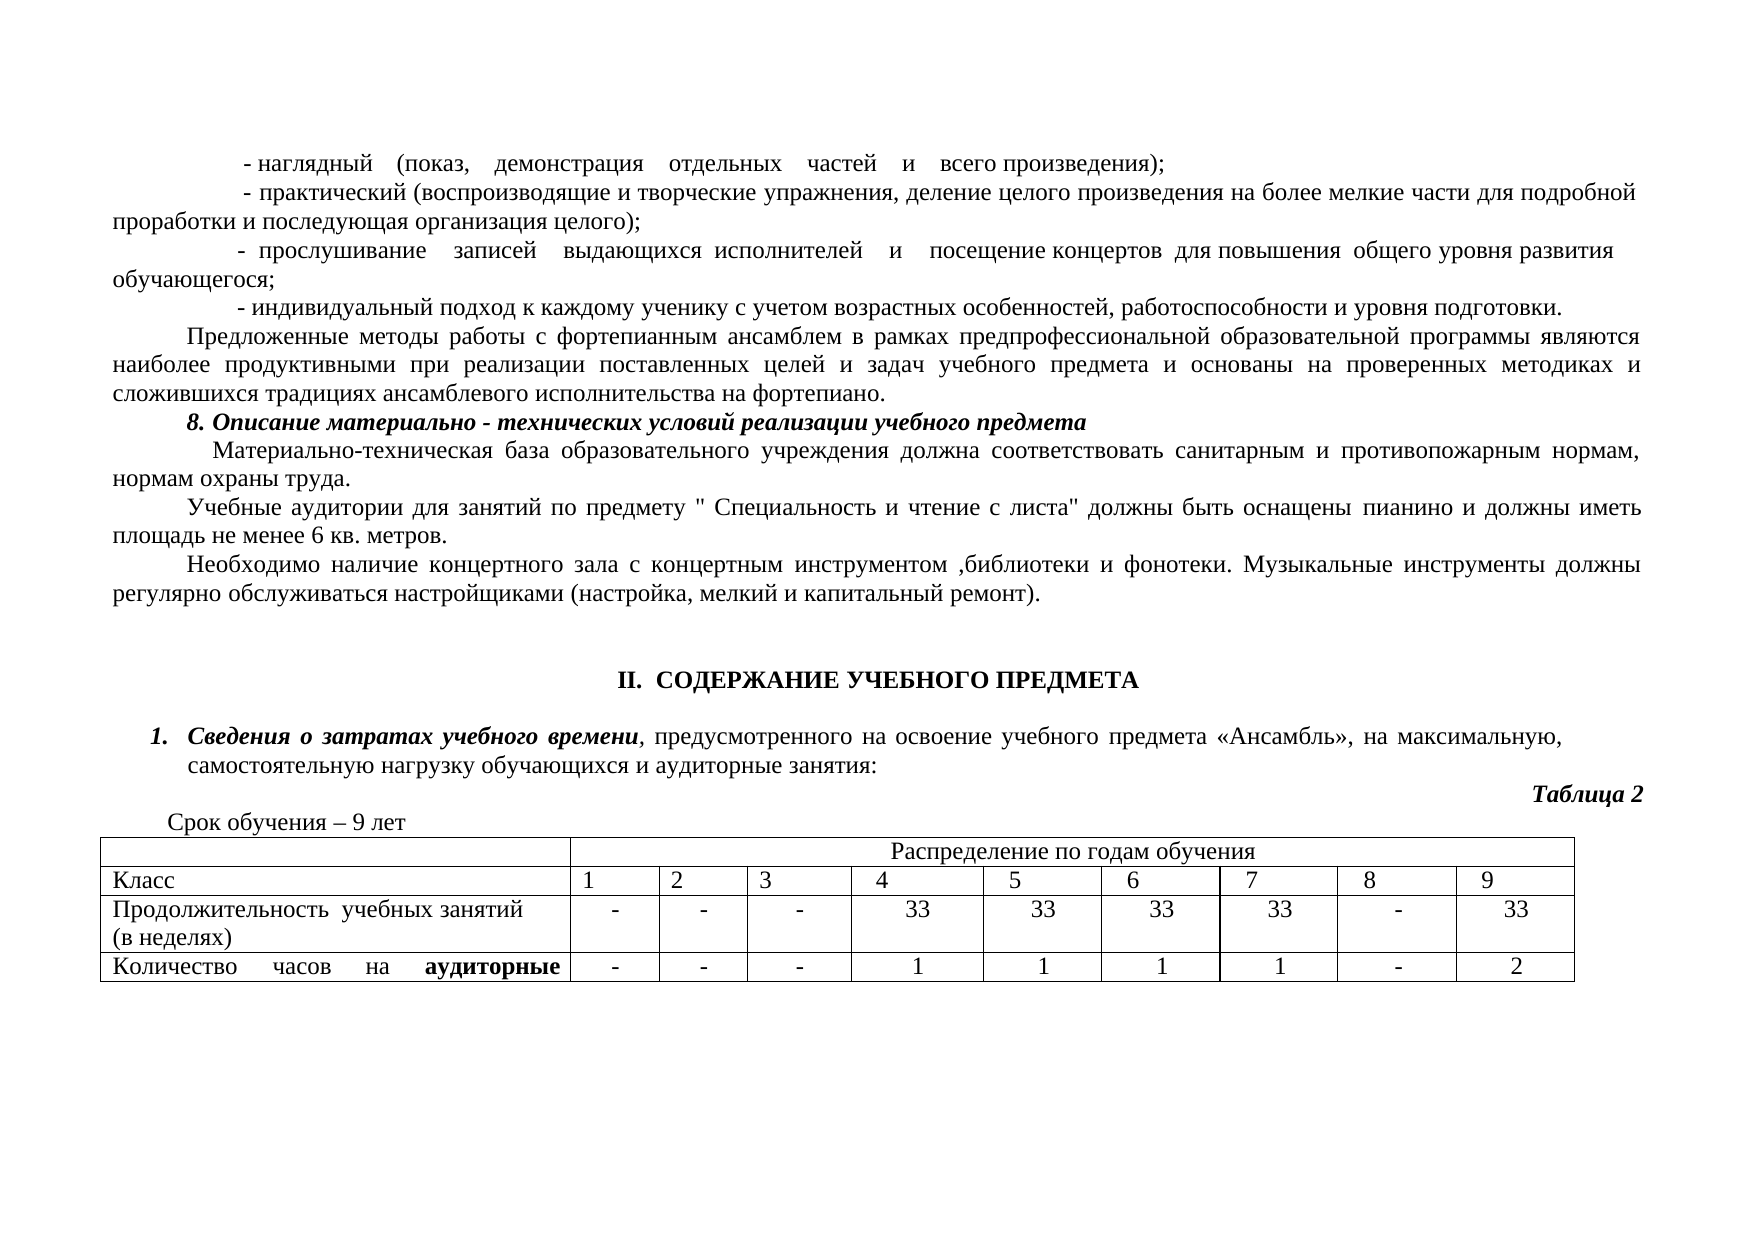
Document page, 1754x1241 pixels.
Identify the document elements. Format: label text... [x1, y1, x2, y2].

table_cell 6 [1102, 867, 1219, 894]
table_cell 1 [571, 867, 659, 894]
table_cell 1 [1221, 953, 1337, 981]
table_cell 8 [1338, 867, 1456, 894]
table_cell 1 [1102, 953, 1219, 981]
list наглядный (показ, демонстрация отдельных частей и всего произведения); [243, 149, 1716, 177]
table_cell - [1338, 953, 1456, 981]
text Материально-техническая база образовательного учреждения должна соответствовать санитарным и противопожарным нормам, нормам охраны труда. [112, 436, 1641, 492]
table_cell - [660, 953, 747, 981]
table_cell - [1338, 896, 1456, 952]
list индивидуальный подход к каждому ученику с учетом возрастных особенностей, работоспособности и уровня подготовки. [237, 292, 1716, 321]
text Необходимо наличие концертного зала с концертным инструментом ,библиотеки и фонотеки. Музыкальные инструменты должны регулярно обслуживаться настройщиками (настройка, мелкий и капитальный ремонт). [112, 549, 1642, 607]
list прослушивание записей выдающихся исполнителей и посещение концертов для повышения общего уровня развития обучающегося; [112, 235, 1641, 292]
table_cell - [660, 896, 747, 952]
table_cell Класс [101, 867, 570, 894]
table_cell 33 [1102, 896, 1219, 952]
table_cell 33 [852, 896, 983, 952]
table_cell 5 [984, 867, 1101, 894]
table_cell - [571, 896, 659, 952]
table_cell 33 [984, 896, 1101, 952]
subtitle СОДЕРЖАНИЕ УЧЕБНОГО ПРЕДМЕТА [617, 665, 1716, 694]
table_cell Продолжительность учебных занятий (в неделях) [101, 896, 570, 952]
table_cell 33 [1221, 896, 1337, 952]
table_cell 1 [852, 953, 983, 981]
table_cell 2 [660, 867, 747, 894]
table_cell 4 [852, 867, 983, 894]
table_cell 2 [1457, 953, 1574, 981]
table_cell - [748, 953, 851, 981]
subtitle Описание материально - технических условий реализации учебного предмета [186, 407, 1716, 436]
text Предложенные методы работы с фортепианным ансамблем в рамках предпрофессиональной образовательной программы являются наиболее продуктивными при реализации поставленных целей и задач учебного предмета и основаны на проверенных методиках и сложившихся традициях ансамблевого исполнительства на фортепиано. [112, 321, 1641, 407]
table_cell 9 [1457, 867, 1574, 894]
table_cell - [748, 896, 851, 952]
table_cell 3 [748, 867, 851, 894]
list практический (воспроизводящие и творческие упражнения, деление целого произведения на более мелкие части для подробной проработки и последующая организация целого); [112, 177, 1641, 235]
text Срок обучения – 9 лет [167, 808, 1716, 836]
table_cell Количество часов на аудиторные [101, 953, 570, 981]
table_cell 1 [984, 953, 1101, 981]
table_header [101, 838, 570, 866]
text Учебные аудитории для занятий по предмету " Специальность и чтение с листа" должны быть оснащены пианино и должны иметь площадь не менее 6 кв. метров. [112, 493, 1642, 549]
subtitle Таблица 2 [1531, 779, 1716, 808]
table_cell 7 [1221, 867, 1337, 894]
list Сведения о затратах учебного времени, предусмотренного на освоение учебного предмета «Ансамбль», на максимальную, самостоятельную нагрузку обучающихся и аудиторные занятия: [150, 722, 1641, 778]
table_header Распределение по годам обучения [571, 838, 1574, 866]
table_cell 33 [1457, 896, 1574, 952]
table_cell - [571, 953, 659, 981]
